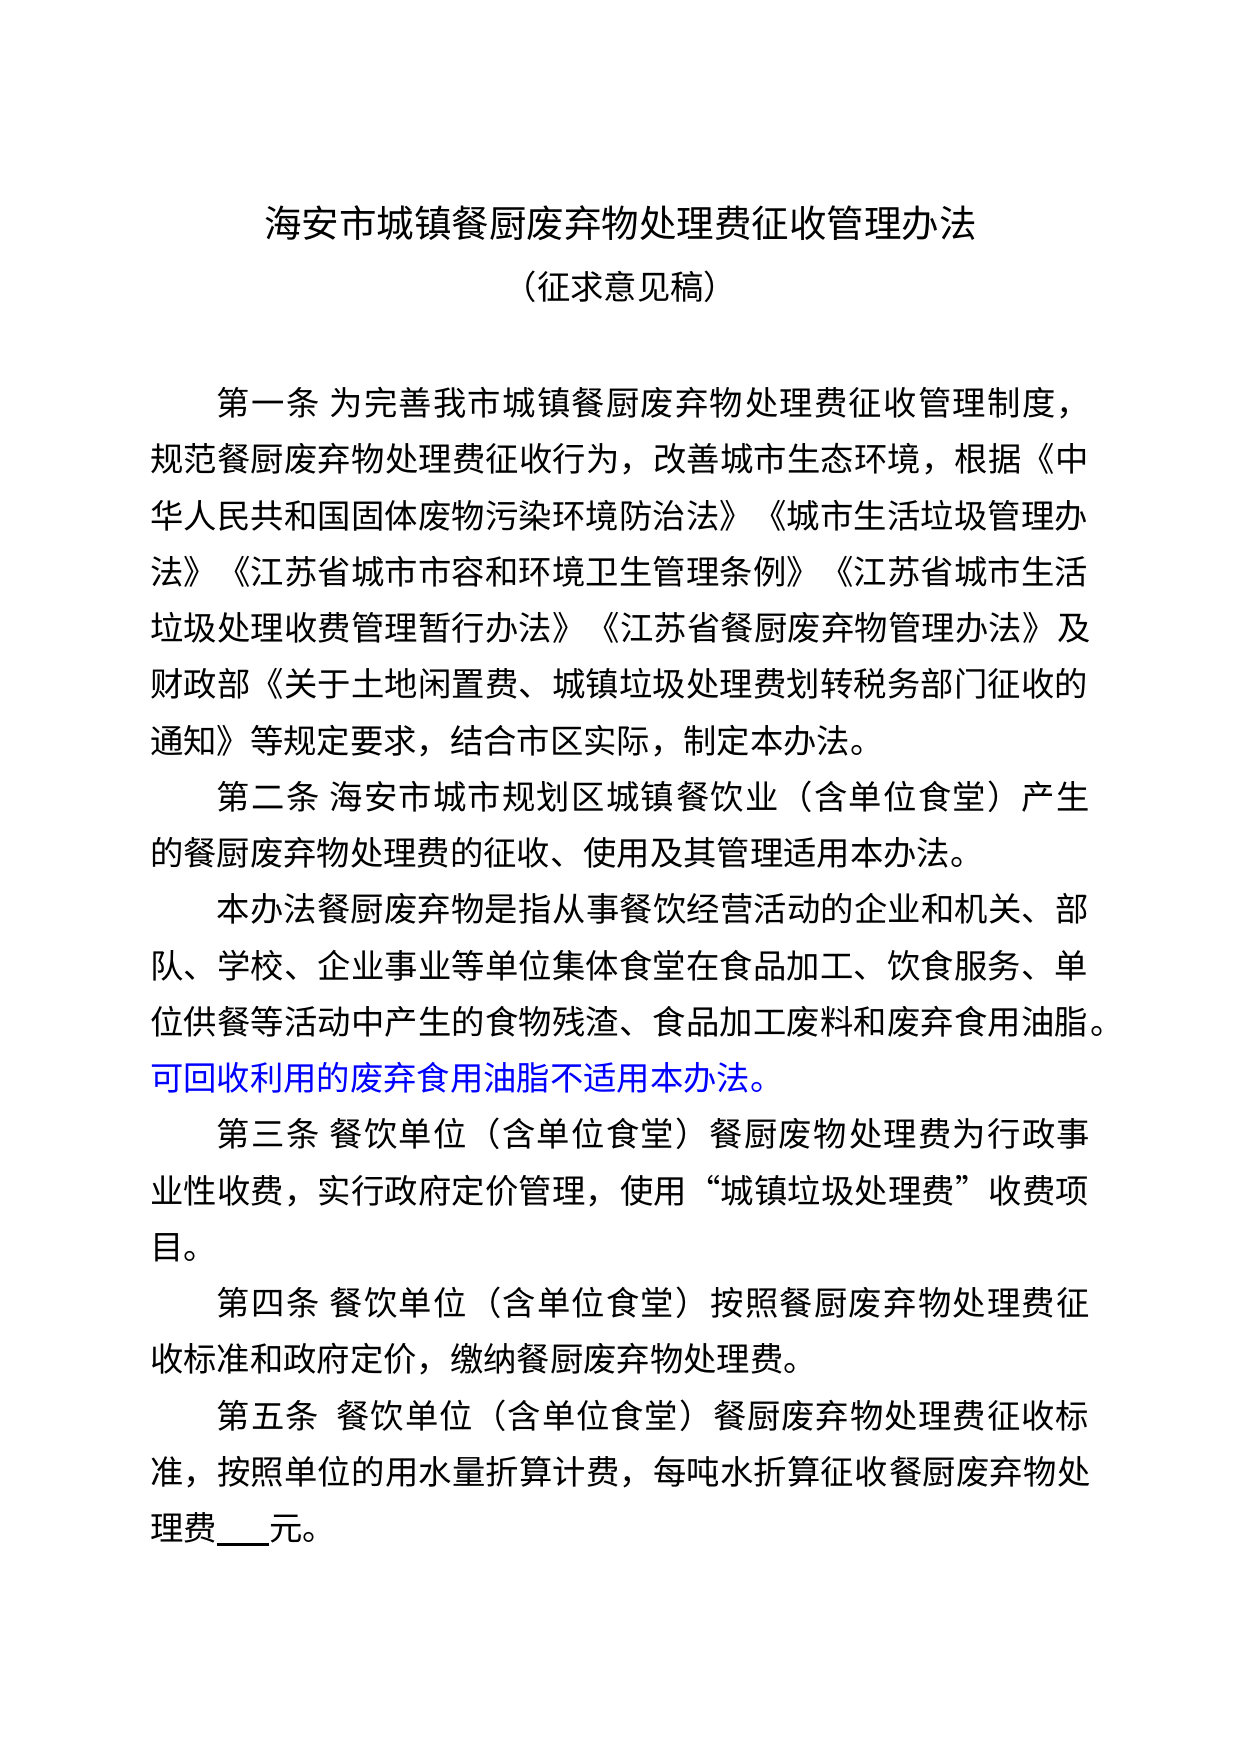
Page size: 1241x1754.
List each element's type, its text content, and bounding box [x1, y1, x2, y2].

list 第四条 餐饮单位（含单位食堂）按照餐厨废弃物处理费征收标准和政府定价，缴纳餐厨废弃物处理费。 [150, 1271, 1090, 1383]
text 海安市城镇餐厨废弃物处理费征收管理办法 [150, 187, 1090, 250]
text 第三条 餐饮单位（含单位食堂）餐厨废物处理费为行政事业性收费，实行政府定价管理，使用“城镇垃圾处理费”收费项目。 [150, 1102, 1090, 1271]
text （征求意见稿） [150, 250, 1090, 312]
list 第五条 餐饮单位（含单位食堂）餐厨废弃物处理费征收标准，按照单位的用水量折算计费，每吨水折算征收餐厨废弃物处理费 元。 [150, 1383, 1090, 1552]
list 第二条 海安市城市规划区城镇餐饮业（含单位食堂）产生的餐厨废弃物处理费的征收、使用及其管理适用本办法。 [150, 764, 1090, 877]
text 第一条 为完善我市城镇餐厨废弃物处理费征收管理制度，规范餐厨废弃物处理费征收行为，改善城市生态环境，根据《中华人民共和国固体废物污染环境防治法》《城市生活垃圾管理办法》《江苏省城市市容和环境卫生管理条例》《江苏省城市生活垃圾处理收费管理暂行办法》《江苏省餐厨废弃物管理办法》及财政部《关于土地闲置费、城镇垃圾处理费划转税务部门征收的通知》等规定要求，结合市区实际，制定本办法。 [150, 371, 1090, 764]
list 本办法餐厨废弃物是指从事餐饮经营活动的企业和机关、部队、学校、企业事业等单位集体食堂在食品加工、饮食服务、单位供餐等活动中产生的食物残渣、食品加工废料和废弃食用油脂。可回收利用的废弃食用油脂不适用本办法。 [150, 877, 1090, 1102]
